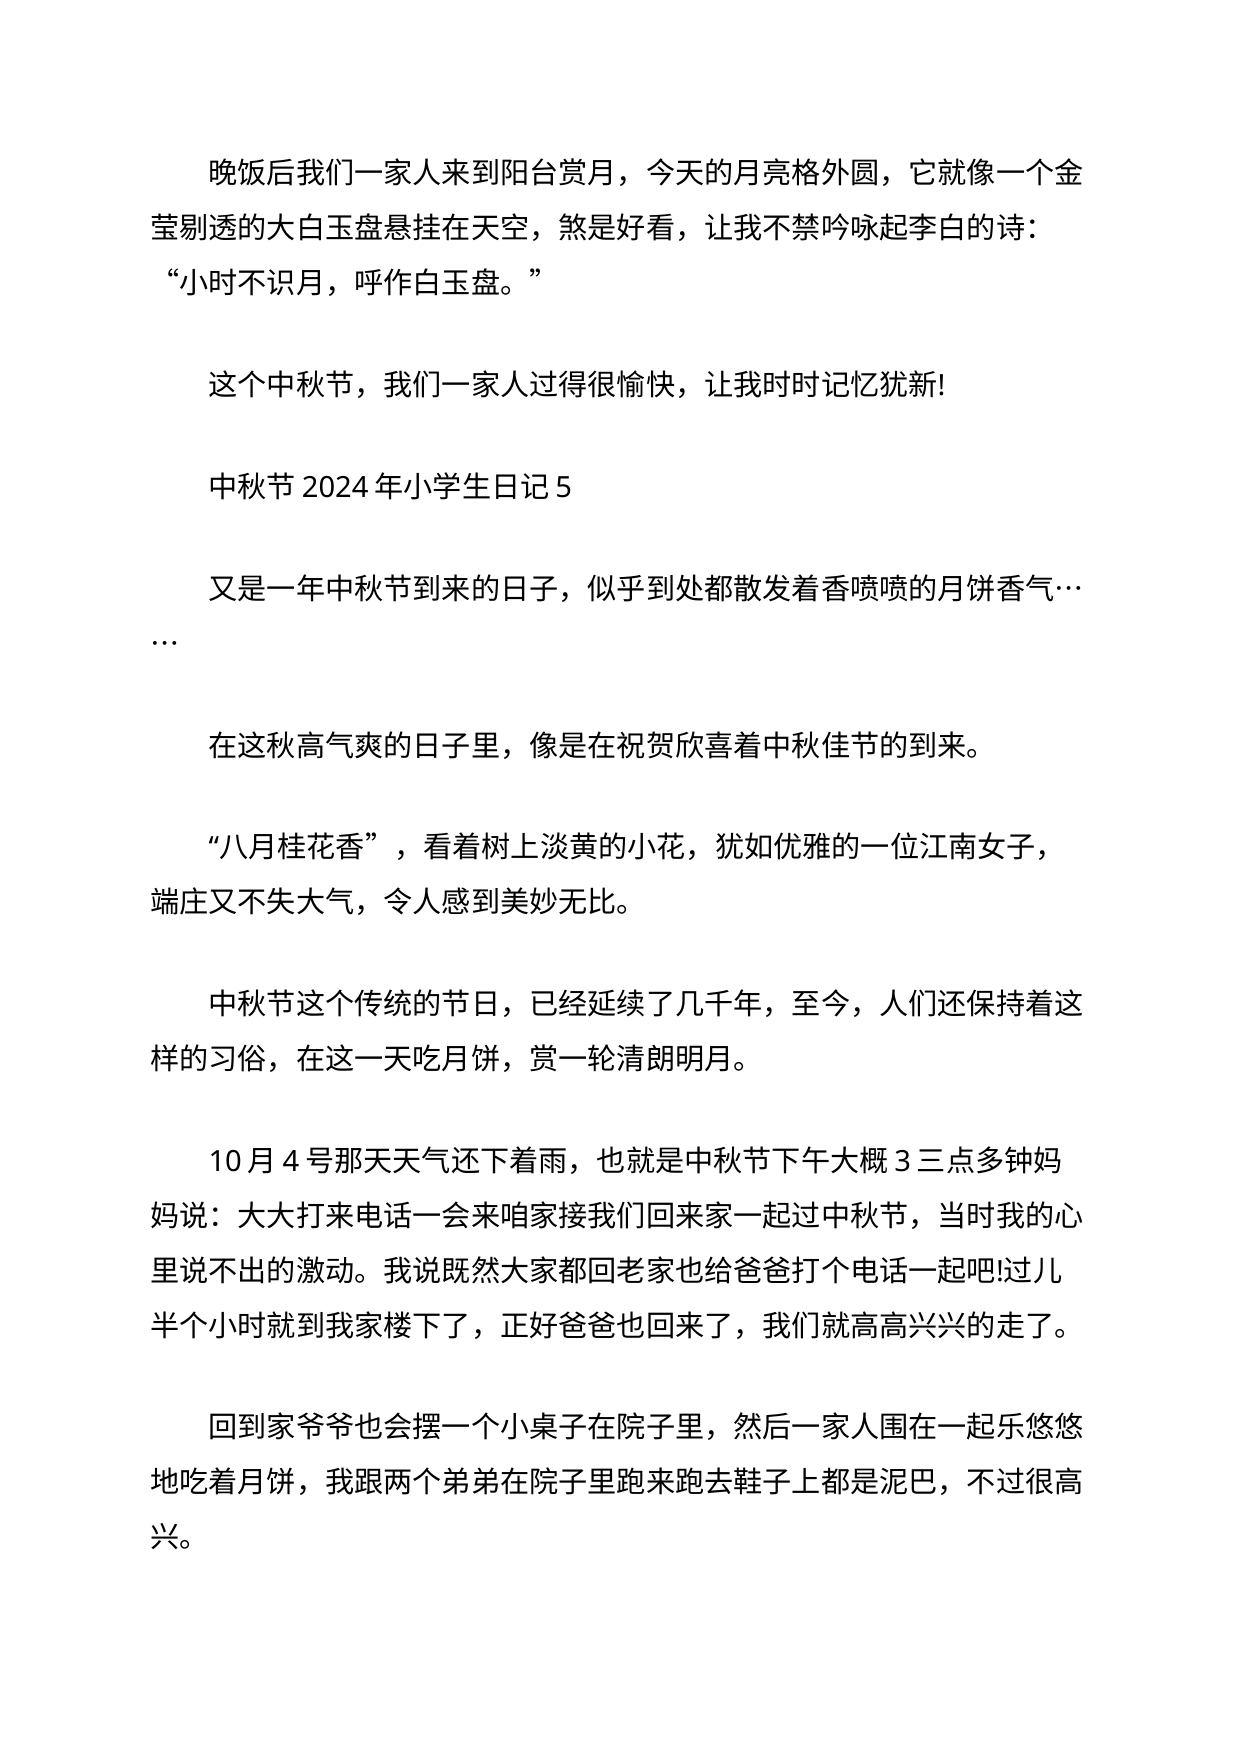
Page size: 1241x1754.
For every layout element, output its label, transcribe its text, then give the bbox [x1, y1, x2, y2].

text 中秋节2024年小学生日记5 [150, 463, 1090, 506]
text 这个中秋节，我们一家人过得很愉快，让我时时记忆犹新! [150, 362, 1090, 404]
text 晚饭后我们一家人来到阳台赏月，今天的月亮格外圆，它就像一个金莹剔透的大白玉盘悬挂在天空，煞是好看，让我不禁吟咏起李白的诗：“小时不识月，呼作白玉盘。” [150, 150, 1090, 302]
text 中秋节这个传统的节日，已经延续了几千年，至今，人们还保持着这样的习俗，在这一天吃月饼，赏一轮清朗明月。 [150, 981, 1090, 1078]
text 在这秋高气爽的日子里，像是在祝贺欣喜着中秋佳节的到来。 [150, 722, 1090, 764]
text 又是一年中秋节到来的日子，似乎到处都散发着香喷喷的月饼香气…… [150, 566, 1090, 663]
text 回到家爷爷也会摆一个小桌子在院子里，然后一家人围在一起乐悠悠地吃着月饼，我跟两个弟弟在院子里跑来跑去鞋子上都是泥巴，不过很高兴。 [150, 1404, 1090, 1556]
text 10月4号那天天气还下着雨，也就是中秋节下午大概3三点多钟妈妈说：大大打来电话一会来咱家接我们回来家一起过中秋节，当时我的心里说不出的激动。我说既然大家都回老家也给爸爸打个电话一起吧!过儿半个小时就到我家楼下了，正好爸爸也回来了，我们就高高兴兴的走了。 [150, 1137, 1090, 1344]
text “八月桂花香”，看着树上淡黄的小花，犹如优雅的一位江南女子，端庄又不失大气，令人感到美妙无比。 [150, 824, 1090, 921]
